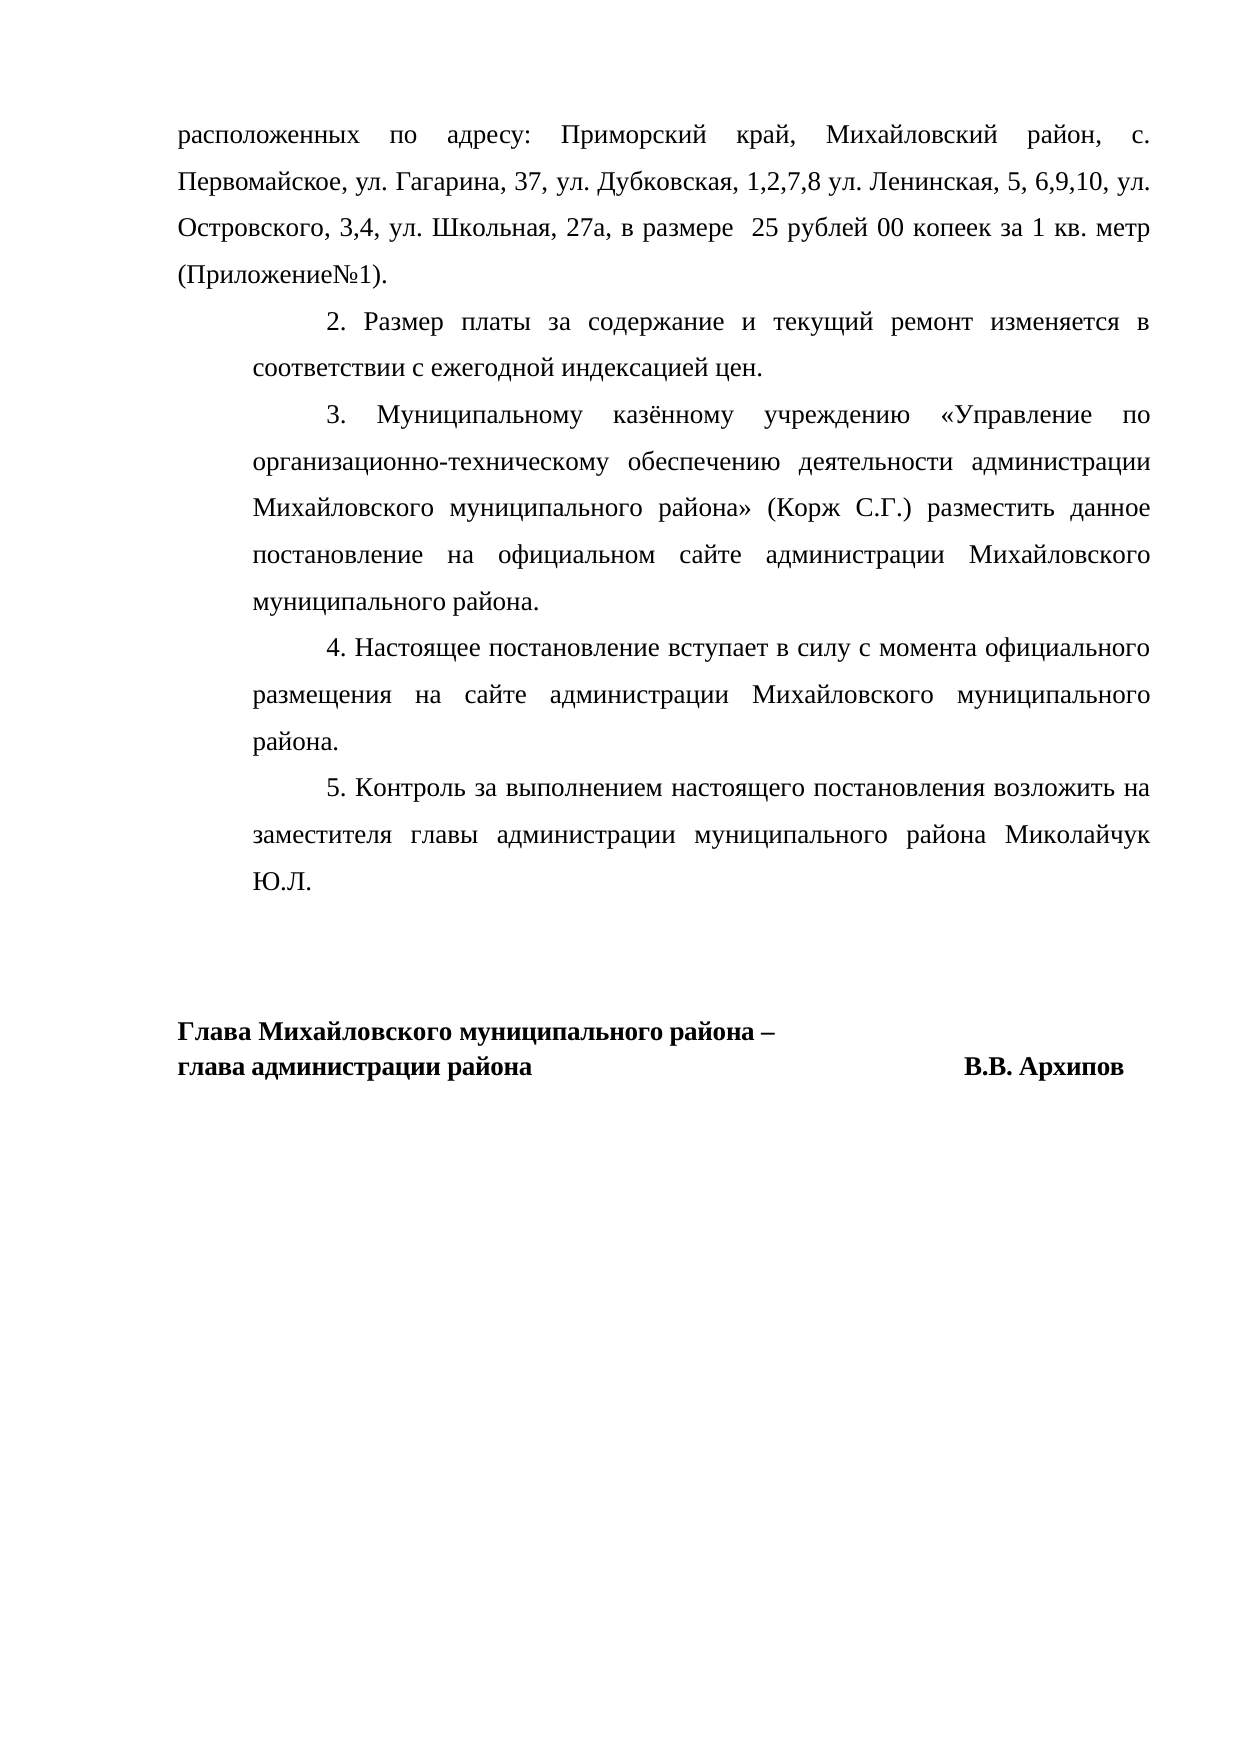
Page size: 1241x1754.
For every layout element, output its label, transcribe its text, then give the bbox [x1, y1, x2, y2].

text 3. Муниципальному казённому учреждению «Управление по организационно-техническому обеспечению деятельности администрации Михайловского муниципального района» (Корж С.Г.) разместить данное постановление на официальном сайте администрации Михайловского муниципального района. [252, 398, 1152, 616]
text глава администрации района В.В. Архипов [177, 1050, 1152, 1082]
text 4. Настоящее постановление вступает в силу с момента официального размещения на сайте администрации Михайловского муниципального района. [252, 631, 1152, 756]
list расположенных по адресу: Приморский край, Михайловский район, с. Первомайское, ул. Гагарина, 37, ул. Дубковская, 1,2,7,8 ул. Ленинская, 5, 6,9,10, ул. Островского, 3,4, ул. Школьная, 27а, в размере 25 рублей 00 копеек за 1 кв. метр (Приложение№1). [177, 118, 1152, 289]
text 2. Размер платы за содержание и текущий ремонт изменяется в соответствии с ежегодной индексацией цен. [252, 305, 1152, 383]
text Глава Михайловского муниципального района – [177, 1015, 1152, 1046]
text 5. Контроль за выполнением настоящего постановления возложить на заместителя главы администрации муниципального района Миколайчук Ю.Л. [252, 771, 1152, 896]
